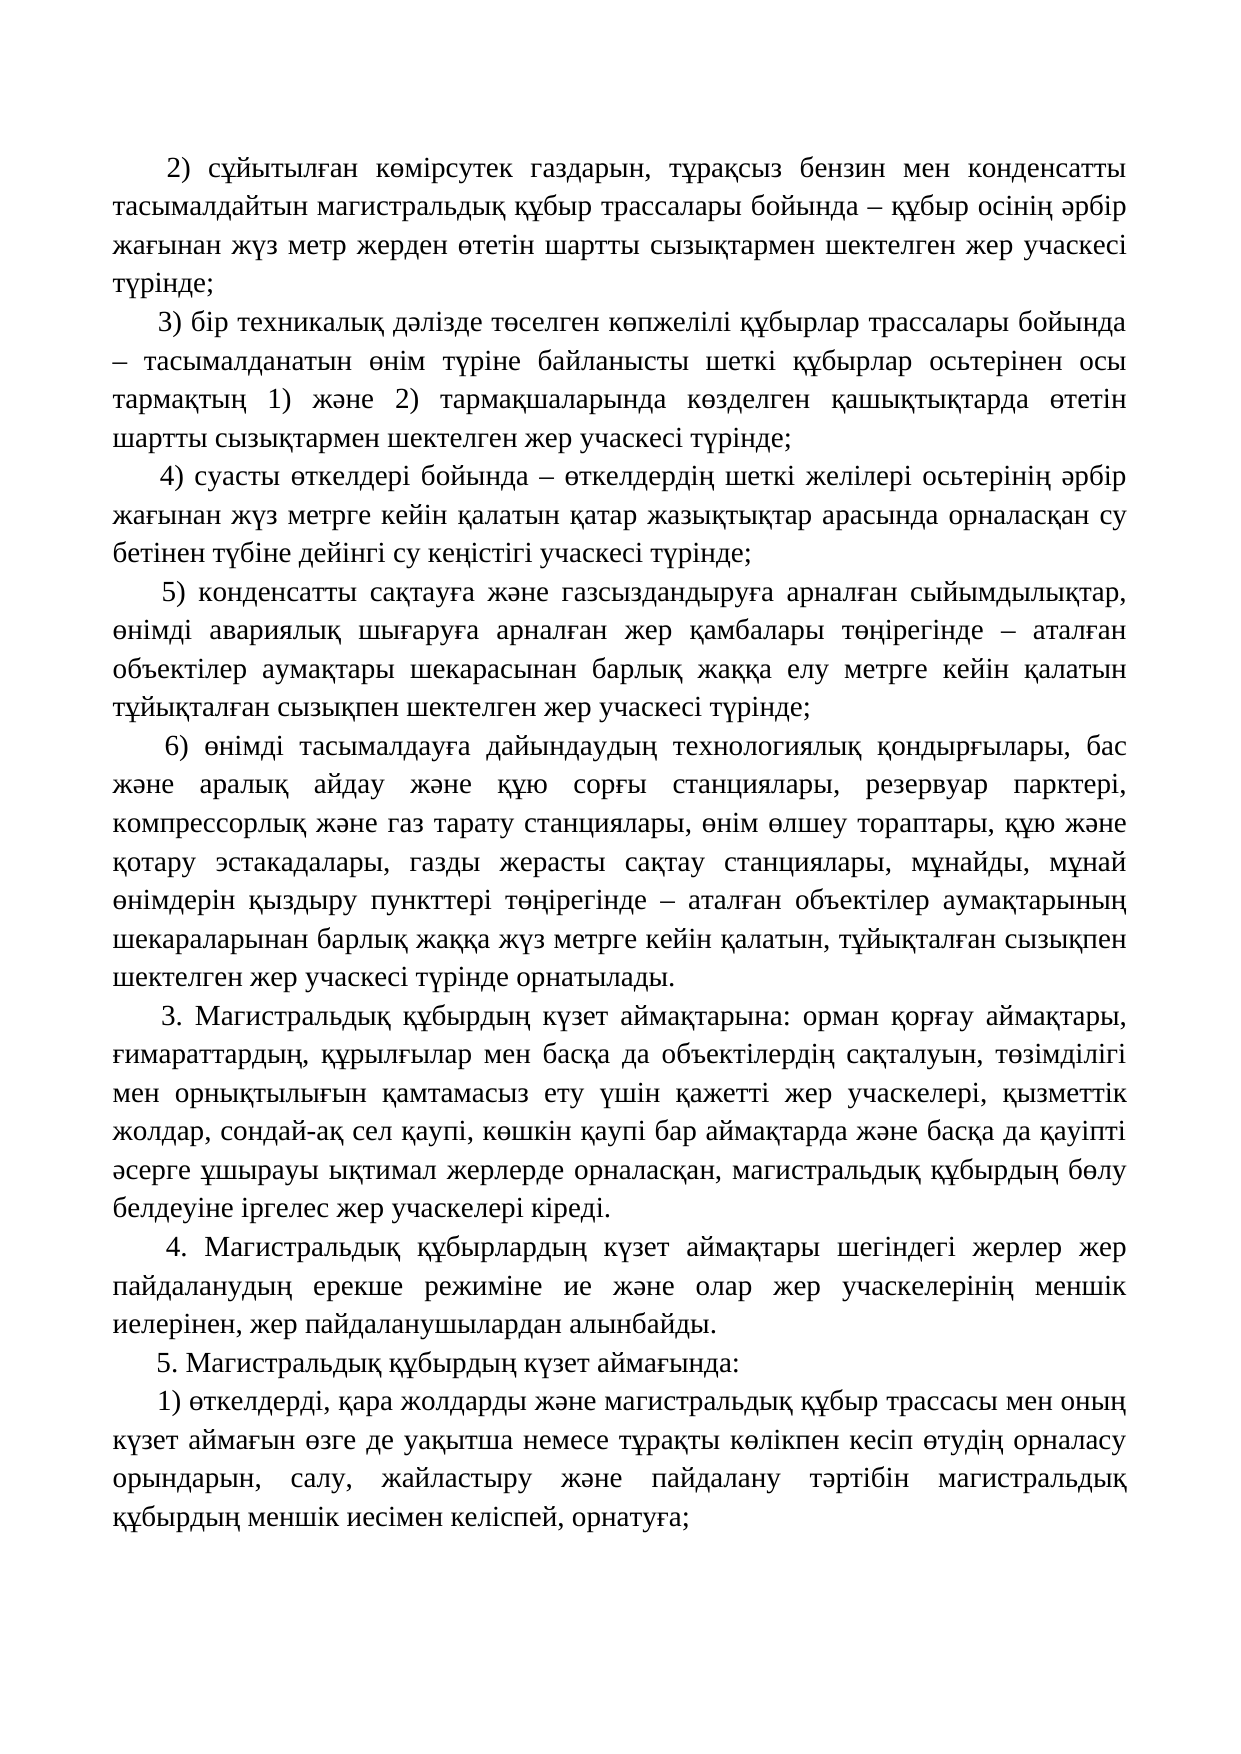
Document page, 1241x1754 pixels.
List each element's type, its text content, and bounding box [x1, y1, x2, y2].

text 3. Магистральдық құбырдың күзет аймақтарына: орман қорғау аймақтары, ғимараттардың, құрылғылар мен басқа да объектілердің сақталуын, төзімділігі мен орнықтылығын қамтамасыз ету үшін қажетті жер учаскелері, қызметтік жолдар, сондай-ақ сел қаупі, көшкін қаупі бар аймақтарда және басқа да қауіпті әсерге ұшырауы ықтимал жерлерде орналасқан, магистральдық құбырдың бөлу белдеуіне іргелес жер учаскелері кіреді. [112, 998, 1128, 1224]
text 4) суасты өткелдері бойында – өткелдердің шеткі желілері осьтерінің әрбір жағынан жүз метрге кейін қалатын қатар жазықтықтар арасында орналасқан су бетінен түбіне дейінгі су кеңістігі учаскесі түрінде; [112, 458, 1128, 569]
text 5) конденсатты сақтауға және газсыздандыруға арналған сыйымдылықтар, өнімді авариялық шығаруға арналған жер қамбалары төңірегінде – аталған объектілер аумақтары шекарасынан барлық жаққа елу метрге кейін қалатын тұйықталған сызықпен шектелген жер учаскесі түрінде; [112, 574, 1128, 723]
text 1) өткелдерді, қара жолдарды және магистральдық құбыр трассасы мен оның күзет аймағын өзге де уақытша немесе тұрақты көлікпен кесіп өтудің орналасу орындарын, салу, жайластыру және пайдалану тәртібін магистральдық құбырдың меншік иесімен келіспей, орнатуға; [112, 1383, 1128, 1532]
text 3) бір техникалық дәлізде төселген көпжелілі құбырлар трассалары бойында – тасымалданатын өнім түріне байланысты шеткі құбырлар осьтерінен осы тармақтың 1) және 2) тармақшаларында көзделген қашықтықтарда өтетін шартты сызықтармен шектелген жер учаскесі түрінде; [112, 304, 1128, 453]
text 2) сұйытылған көмірсутек газдарын, тұрақсыз бензин мен конденсатты тасымалдайтын магистральдық құбыр трассалары бойында – құбыр осінің әрбір жағынан жүз метр жерден өтетін шартты сызықтармен шектелген жер учаскесі түрінде; [112, 150, 1128, 299]
text 5. Магистральдық құбырдың күзет аймағында: [112, 1345, 1128, 1378]
text 4. Магистральдық құбырлардың күзет аймақтары шегіндегі жерлер жер пайдаланудың ерекше режиміне ие және олар жер учаскелерінің меншік иелерінен, жер пайдаланушылардан алынбайды. [112, 1229, 1128, 1340]
text 6) өнімді тасымалдауға дайындаудың технологиялық қондырғылары, бас және аралық айдау және құю сорғы станциялары, резервуар парктері, компрессорлық және газ тарату станциялары, өнім өлшеу тораптары, құю және қотару эстакадалары, газды жерасты сақтау станциялары, мұнайды, мұнай өнімдерін қыздыру пункттері төңірегінде – аталған объектілер аумақтарының шекараларынан барлық жаққа жүз метрге кейін қалатын, тұйықталған сызықпен шектелген жер учаскесі түрінде орнатылады. [112, 728, 1128, 993]
